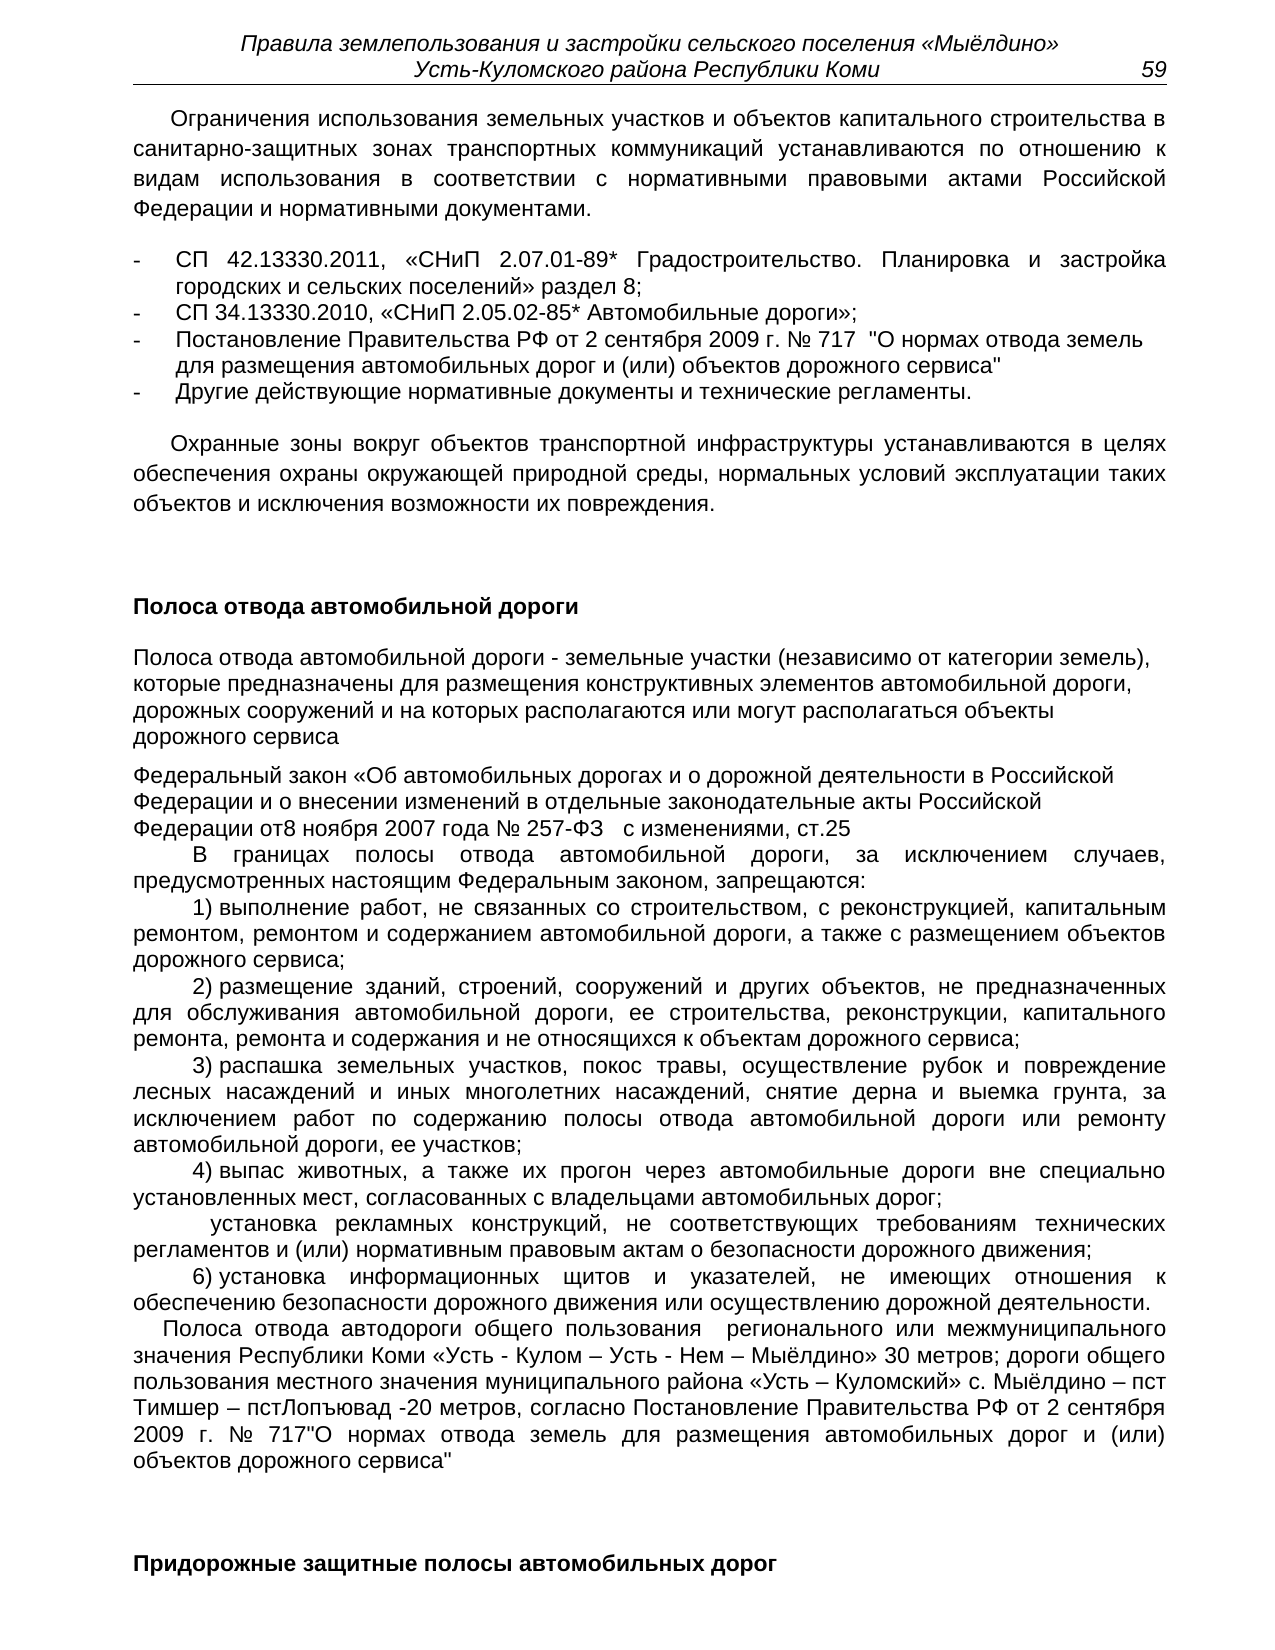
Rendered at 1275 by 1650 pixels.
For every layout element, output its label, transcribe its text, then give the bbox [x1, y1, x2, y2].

text установка рекламных конструкций, не соответствующих требованиям технических регламентов и (или) нормативным правовым актам о безопасности дорожного движения; [133, 1210, 1167, 1263]
text 4) выпас животных, а также их прогон через автомобильные дороги вне специально установленных мест, согласованных с владельцами автомобильных дорог; [133, 1157, 1167, 1210]
text Придорожные защитные полосы автомобильных дорог [133, 1549, 1167, 1576]
list Постановление Правительства РФ от 2 сентября 2009 г. № 717 "О нормах отвода земель для размещения автомобильных дорог и (или) объектов дорожного сервиса" [133, 326, 1167, 378]
text Полоса отвода автомобильной дороги [133, 593, 1167, 619]
text Ограничения использования земельных участков и объектов капитального строительства в санитарно-защитных зонах транспортных коммуникаций устанавливаются по отношению к видам использования в соответствии с нормативными правовыми актами Российской Федерации и нормативными документами. [133, 104, 1167, 222]
text Полоса отвода автомобильной дороги - земельные участки (независимо от категории земель), которые предназначены для размещения конструктивных элементов автомобильной дороги, дорожных сооружений и на которых располагаются или могут располагаться объекты дорожного сервиса [133, 644, 1167, 749]
text 1) выполнение работ, не связанных со строительством, с реконструкцией, капитальным ремонтом, ремонтом и содержанием автомобильной дороги, а также с размещением объектов дорожного сервиса; [133, 894, 1167, 973]
list Другие действующие нормативные документы и технические регламенты. [133, 378, 1167, 405]
text 3) распашка земельных участков, покос травы, осуществление рубок и повреждение лесных насаждений и иных многолетних насаждений, снятие дерна и выемка грунта, за исключением работ по содержанию полосы отвода автомобильной дороги или ремонту автомобильной дороги, ее участков; [133, 1052, 1167, 1157]
text В границах полосы отвода автомобильной дороги, за исключением случаев, предусмотренных настоящим Федеральным законом, запрещаются: [133, 841, 1167, 894]
text 6) установка информационных щитов и указателей, не имеющих отношения к обеспечению безопасности дорожного движения или осуществлению дорожной деятельности. [133, 1263, 1167, 1315]
text 2) размещение зданий, строений, сооружений и других объектов, не предназначенных для обслуживания автомобильной дороги, ее строительства, реконструкции, капитального ремонта, ремонта и содержания и не относящихся к объектам дорожного сервиса; [133, 973, 1167, 1052]
text Полоса отвода автодороги общего пользования регионального или межмуниципального значения Республики Коми «Усть - Кулом – Усть - Нем – Мыёлдино» 30 метров; дороги общего пользования местного значения муниципального района «Усть – Куломский» с. Мыёлдино – пст Тимшер – пстЛопъювад -20 метров, согласно Постановление Правительства РФ от 2 сентября 2009 г. № 717"О нормах отвода земель для размещения автомобильных дорог и (или) объектов дорожного сервиса" [133, 1315, 1167, 1473]
text Федеральный закон «Об автомобильных дорогах и о дорожной деятельности в Российской Федерации и о внесении изменений в отдельные законодательные акты Российской Федерации от8 ноября 2007 года № 257-ФЗ с изменениями, ст.25 [133, 762, 1167, 841]
text Охранные зоны вокруг объектов транспортной инфраструктуры устанавливаются в целях обеспечения охраны окружающей природной среды, нормальных условий эксплуатации таких объектов и исключения возможности их повреждения. [133, 430, 1167, 517]
list СП 34.13330.2010, «СНиП 2.05.02-85* Автомобильные дороги»; [133, 299, 1167, 326]
list СП 42.13330.2011, «СНиП 2.07.01-89* Градостроительство. Планировка и застройка городских и сельских поселений» раздел 8; [133, 246, 1167, 299]
